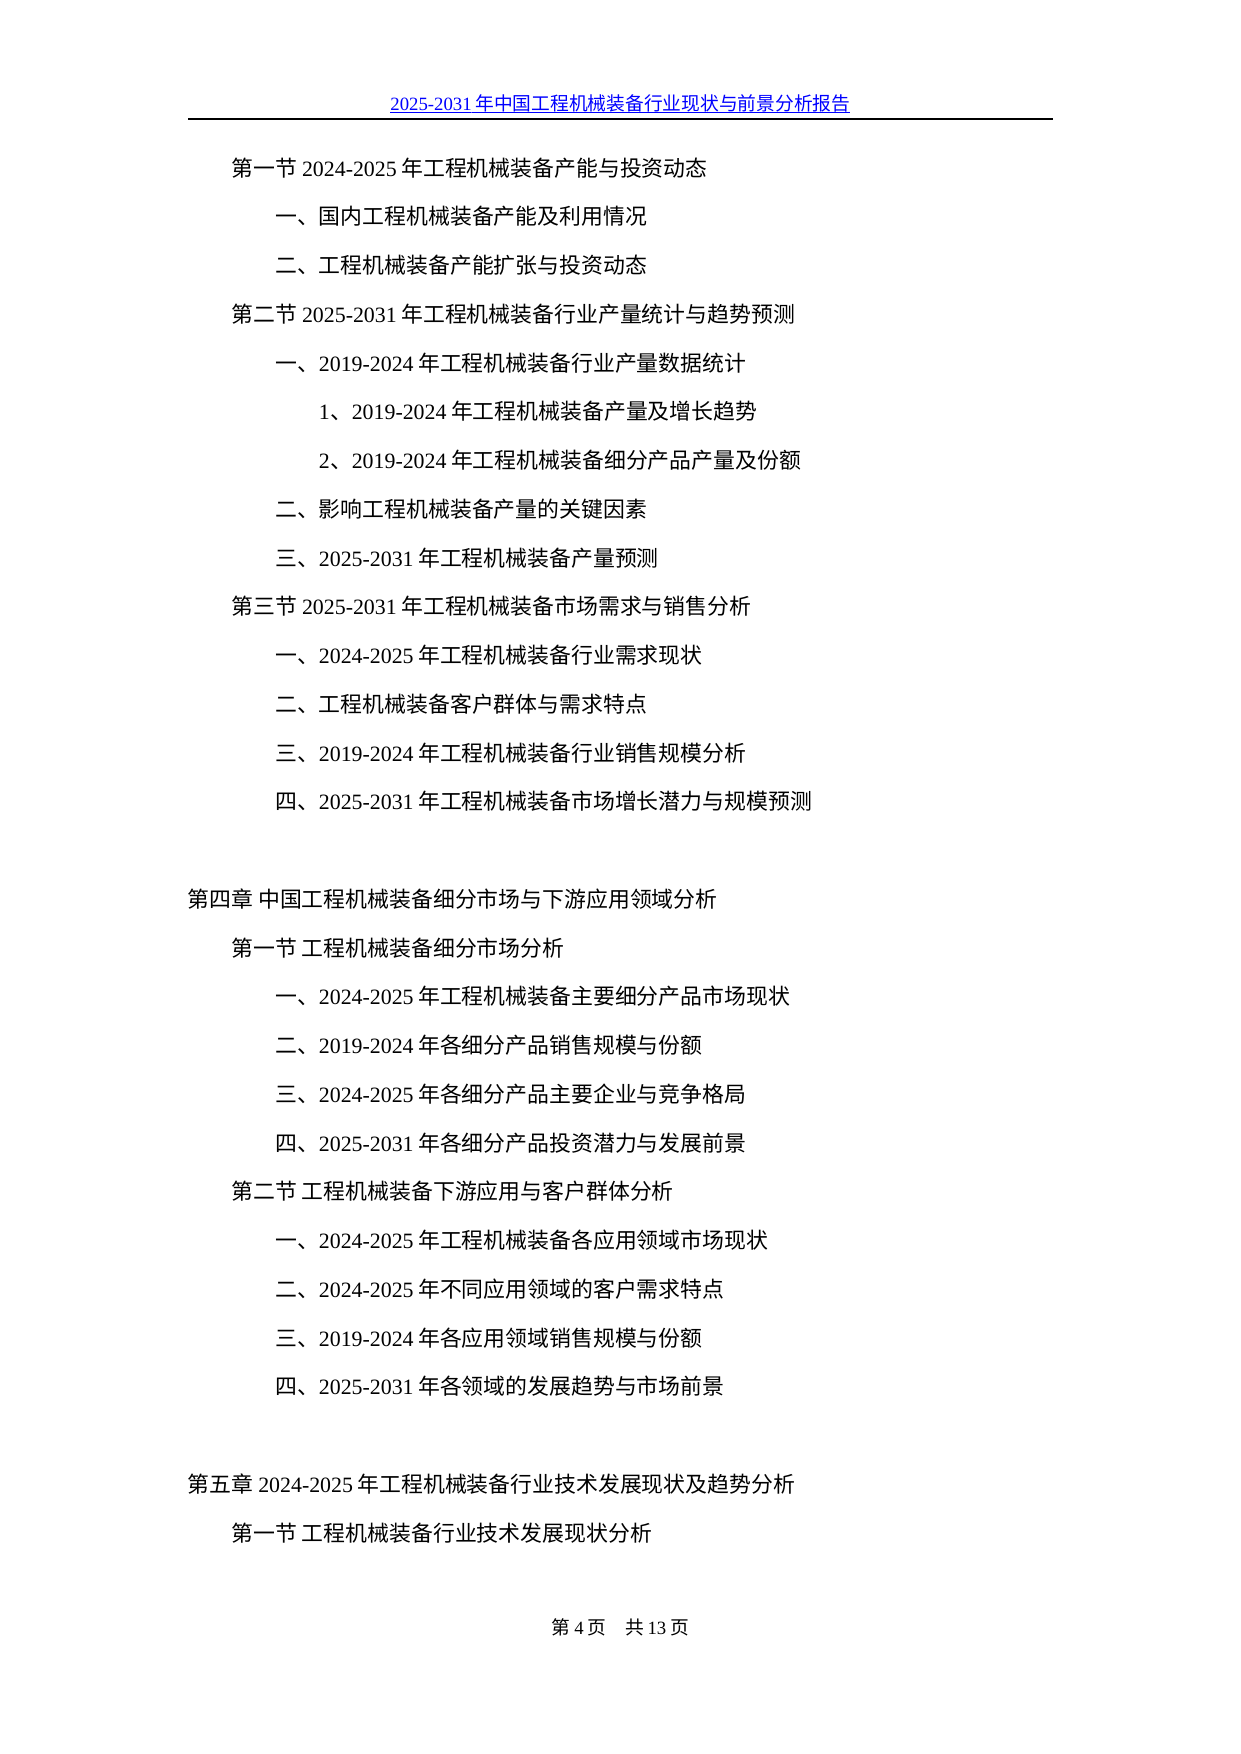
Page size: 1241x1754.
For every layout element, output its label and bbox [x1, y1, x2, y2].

text [187, 150, 1053, 1548]
